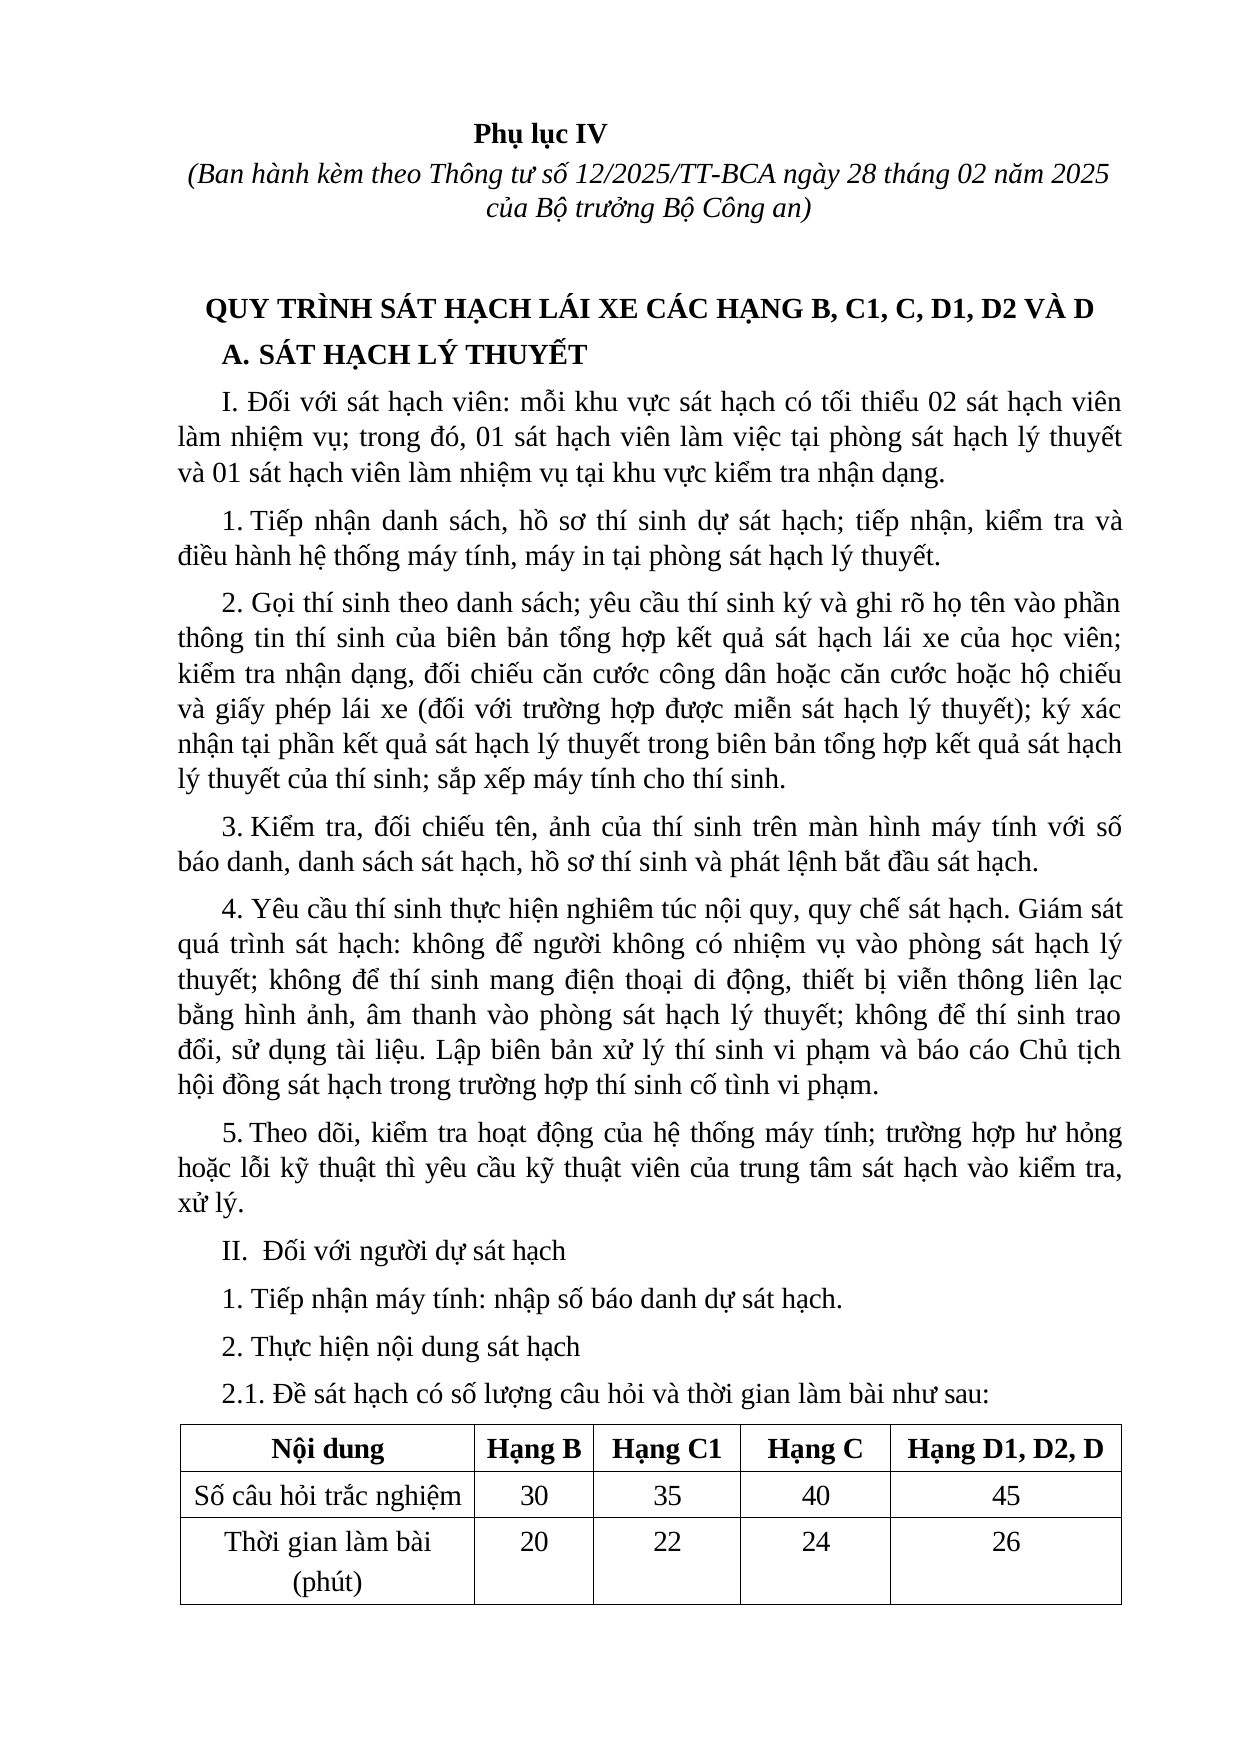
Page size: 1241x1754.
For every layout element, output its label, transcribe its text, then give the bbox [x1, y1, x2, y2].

table_cell 40 [741, 1472, 890, 1517]
table_header Hạng D1, D2, D [891, 1425, 1121, 1471]
table_cell 24 [741, 1518, 890, 1604]
table_header Hạng C [741, 1425, 890, 1471]
table_cell 30 [475, 1472, 593, 1517]
table_cell Thời gian làm bài (phút) [181, 1518, 474, 1604]
table_cell 20 [475, 1518, 593, 1604]
text Phụ lục IV [104, 116, 1196, 149]
table_header Hạng C1 [594, 1425, 740, 1471]
list Yêu cầu thí sinh thực hiện nghiêm túc nội quy, quy chế sát hạch. Giám sát quá trình sát hạch: không để người không có nhiệm vụ vào phòng sát hạch lý thuyết; không để thí sinh mang điện thoại di động, thiết bị viễn thông liên lạc bằng hình ảnh, âm thanh vào phòng sát hạch lý thuyết; không để thí sinh trao đổi, sử dụng tài liệu. Lập biên bản xử lý thí sinh vi phạm và báo cáo Chủ tịch hội đồng sát hạch trong trường hợp thí sinh cố tình vi phạm. [177, 891, 1123, 1101]
list Thực hiện nội dung sát hạch [221, 1329, 1221, 1362]
list Tiếp nhận máy tính: nhập số báo danh dự sát hạch. [221, 1281, 1221, 1314]
list Gọi thí sinh theo danh sách; yêu cầu thí sinh ký và ghi rõ họ tên vào phần thông tin thí sinh của biên bản tổng hợp kết quả sát hạch lái xe của học viên; kiểm tra nhận dạng, đối chiếu căn cước công dân hoặc căn cước hoặc hộ chiếu và giấy phép lái xe (đối với trường hợp được miễn sát hạch lý thuyết); ký xác nhận tại phần kết quả sát hạch lý thuyết trong biên bản tổng hợp kết quả sát hạch lý thuyết của thí sinh; sắp xếp máy tính cho thí sinh. [177, 585, 1123, 795]
list Tiếp nhận danh sách, hồ sơ thí sinh dự sát hạch; tiếp nhận, kiểm tra và điều hành hệ thống máy tính, máy in tại phòng sát hạch lý thuyết. [177, 503, 1123, 571]
table_header Hạng B [475, 1425, 593, 1471]
list Kiểm tra, đối chiếu tên, ảnh của thí sinh trên màn hình máy tính với số báo danh, danh sách sát hạch, hồ sơ thí sinh và phát lệnh bắt đầu sát hạch. [177, 809, 1123, 877]
table_cell Số câu hỏi trắc nghiệm [181, 1472, 474, 1517]
list Đối với sát hạch viên: mỗi khu vực sát hạch có tối thiểu 02 sát hạch viên làm nhiệm vụ; trong đó, 01 sát hạch viên làm việc tại phòng sát hạch lý thuyết và 01 sát hạch viên làm nhiệm vụ tại khu vực kiểm tra nhận dạng. [177, 384, 1123, 488]
list Đề sát hạch có số lượng câu hỏi và thời gian làm bài như sau: [221, 1377, 1221, 1410]
list Theo dõi, kiểm tra hoạt động của hệ thống máy tính; trường hợp hư hỏng hoặc lỗi kỹ thuật thì yêu cầu kỹ thuật viên của trung tâm sát hạch vào kiểm tra, xử lý. [177, 1115, 1123, 1219]
table_cell 35 [594, 1472, 740, 1517]
list SÁT HẠCH LÝ THUYẾT [221, 337, 1221, 370]
text (Ban hành kèm theo Thông tư số 12/2025/TT-BCA ngày 28 tháng 02 năm 2025 [104, 156, 1196, 190]
list Đối với người dự sát hạch [221, 1233, 1221, 1267]
table_cell 26 [891, 1518, 1121, 1604]
table_header Nội dung [181, 1425, 474, 1471]
text của Bộ trưởng Bộ Công an) [104, 190, 1196, 223]
table_cell 45 [891, 1472, 1121, 1517]
subtitle QUY TRÌNH SÁT HẠCH LÁI XE CÁC HẠNG B, C1, C, D1, D2 VÀ D [205, 291, 1221, 325]
table_cell 22 [594, 1518, 740, 1604]
